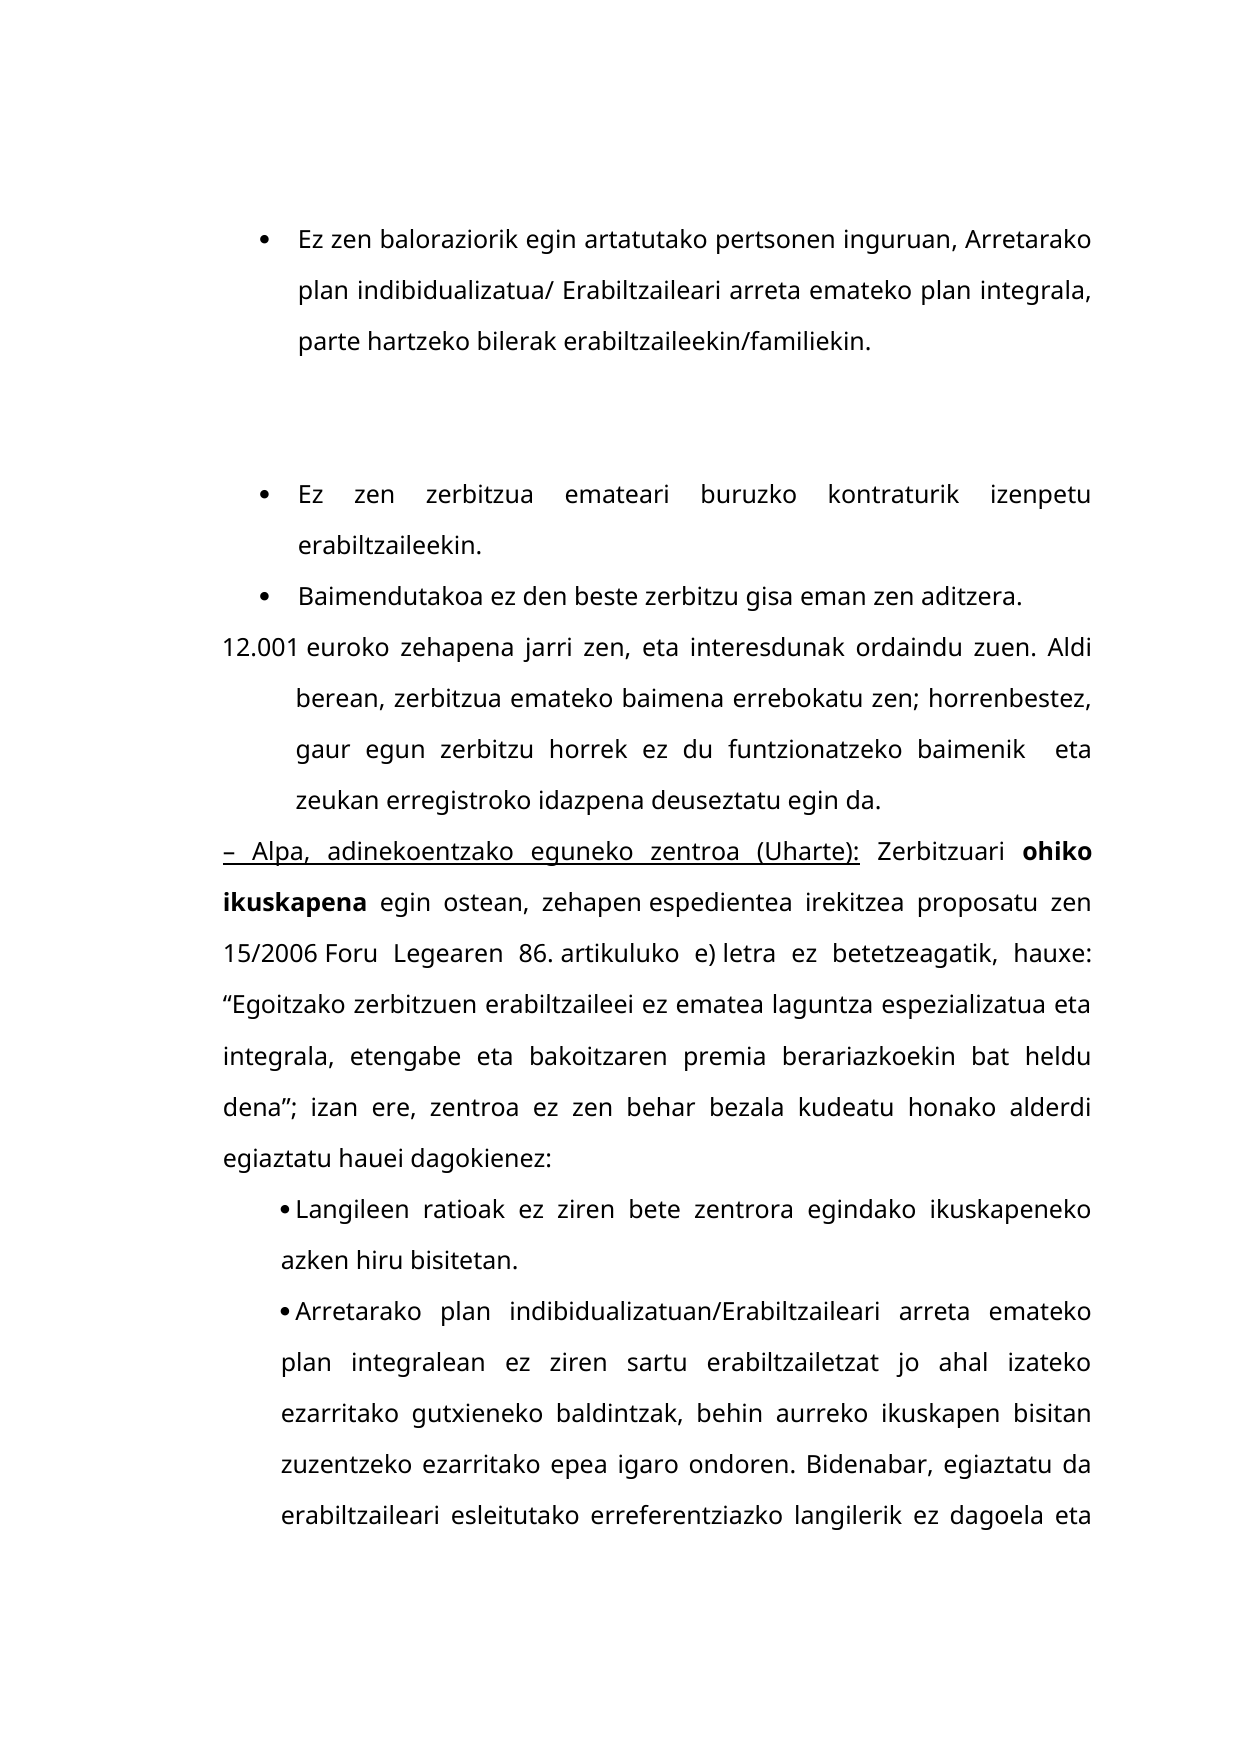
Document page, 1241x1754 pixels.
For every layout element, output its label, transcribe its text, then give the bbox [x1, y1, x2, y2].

list – Alpa, adinekoentzako eguneko zentroa (Uharte): Zerbitzuari ohiko ikuskapena egin ostean, zehapen espedientea irekitzea proposatu zen 15/2006 Foru Legearen 86. artikuluko e) letra ez betetzeagatik, hauxe: “Egoitzako zerbitzuen erabiltzaileei ez ematea laguntza espezializatua eta integrala, etengabe eta bakoitzaren premia berariazkoekin bat heldu dena”; izan ere, zentroa ez zen behar bezala kudeatu honako alderdi egiaztatu hauei dagokienez: [223, 834, 1092, 1174]
list 12.001 euroko zehapena jarri zen, eta interesdunak ordaindu zuen. Aldi berean, zerbitzua emateko baimena errebokatu zen; horrenbestez, gaur egun zerbitzu horrek ez du funtzionatzeko baimenik eta zeukan erregistroko idazpena deuseztatu egin da. [222, 630, 1092, 817]
list Ez zen zerbitzua emateari buruzko kontraturik izenpetu erabiltzaileekin. [260, 477, 1092, 562]
list Baimendutakoa ez den beste zerbitzu gisa eman zen aditzera. [260, 579, 1092, 613]
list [281, 1293, 1092, 1532]
list Langileen ratioak ez ziren bete zentrora egindako ikuskapeneko azken hiru bisitetan. [281, 1191, 1092, 1276]
list Ez zen baloraziorik egin artatutako pertsonen inguruan, Arretarako plan indibidualizatua/ Erabiltzaileari arreta emateko plan integrala, parte hartzeko bilerak erabiltzaileekin/familiekin. [260, 222, 1092, 358]
